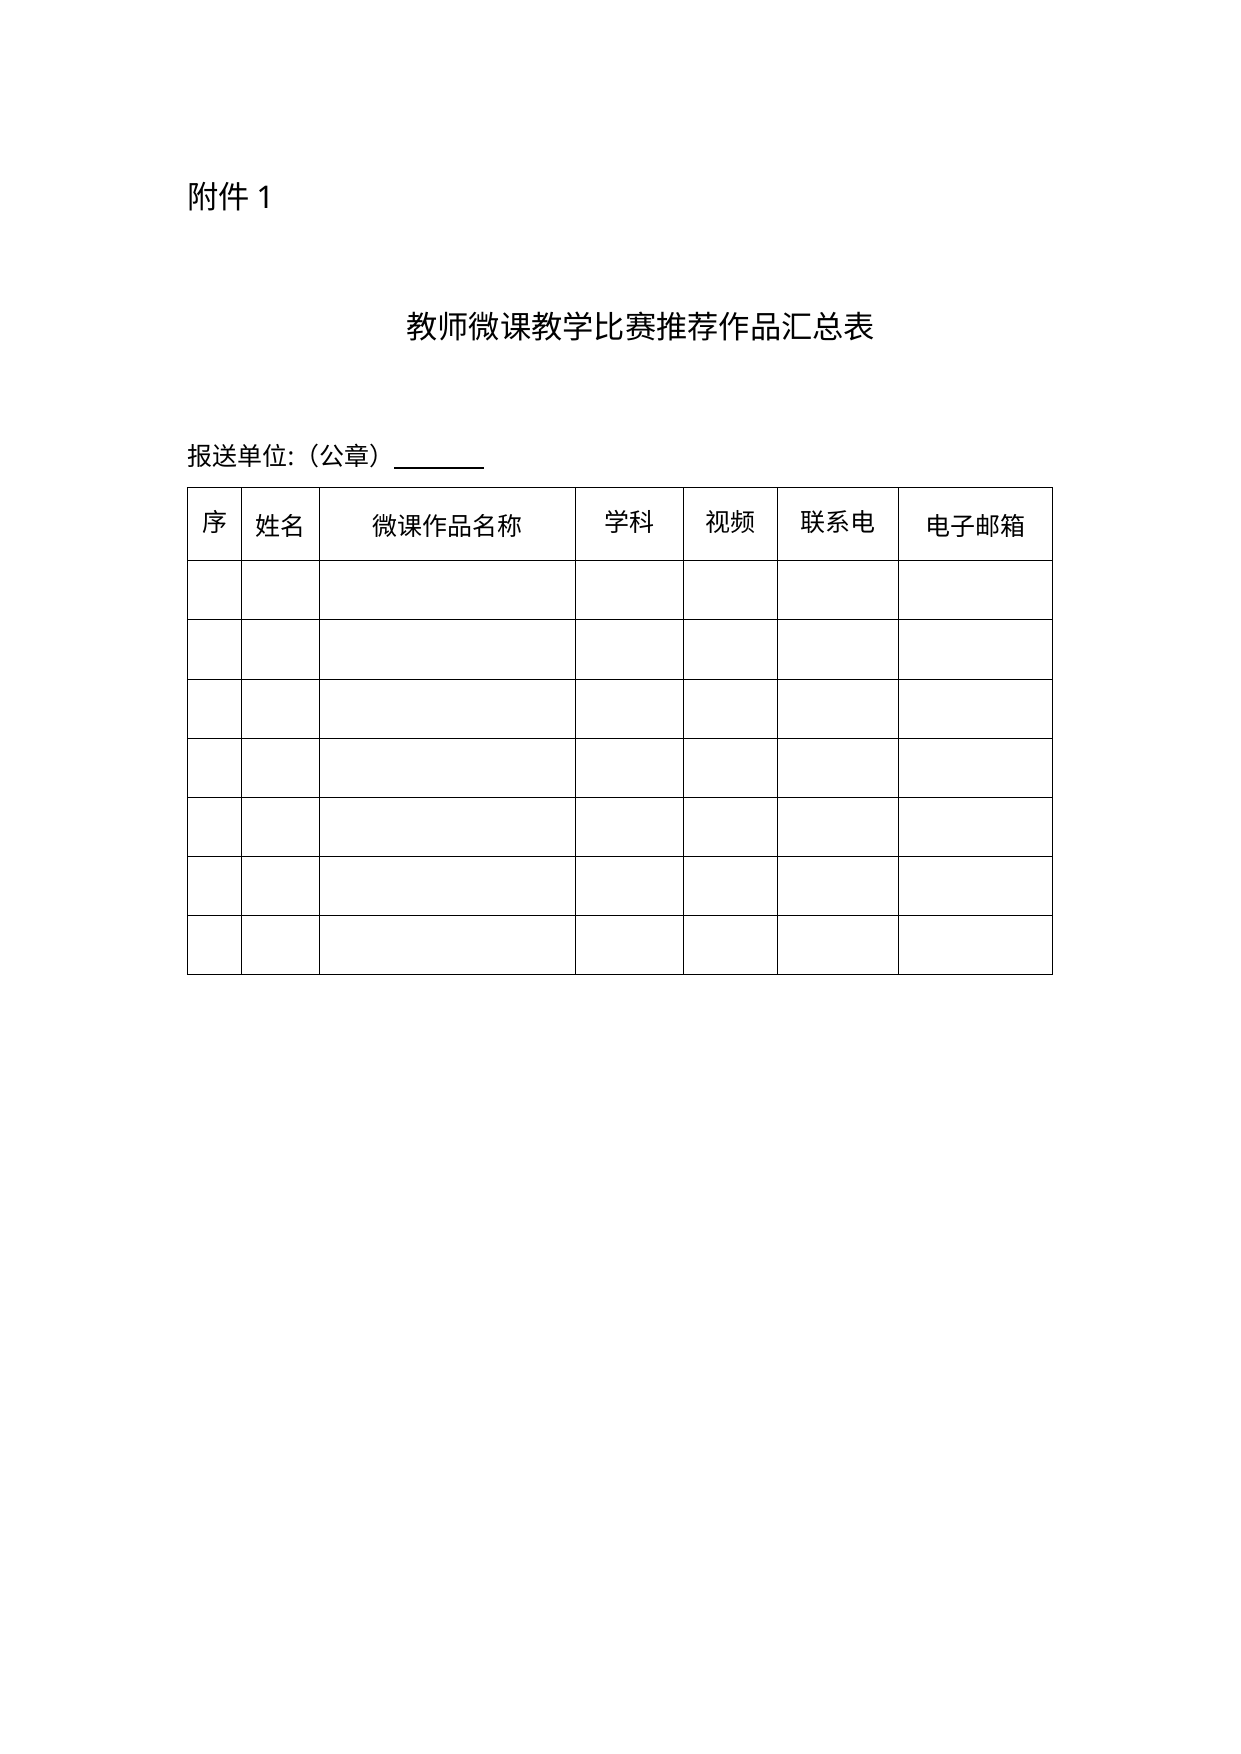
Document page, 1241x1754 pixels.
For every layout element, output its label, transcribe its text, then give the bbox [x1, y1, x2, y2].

table_cell [899, 798, 1052, 856]
table_cell [899, 857, 1052, 915]
table_cell [188, 680, 241, 737]
table_cell [684, 620, 777, 678]
table_cell [684, 680, 777, 737]
table_cell [778, 798, 898, 856]
table_cell [320, 857, 575, 915]
text 教师微课教学比赛推荐作品汇总表 [187, 292, 1053, 357]
table_cell [576, 916, 683, 974]
table_cell [684, 857, 777, 915]
table_header 序号 [188, 488, 241, 560]
table_header 联系电话 [778, 488, 898, 560]
table_cell [576, 620, 683, 678]
table_cell [778, 620, 898, 678]
table_cell [899, 620, 1052, 678]
table_cell [242, 916, 319, 974]
table_cell [778, 857, 898, 915]
table_cell [320, 916, 575, 974]
table_cell [899, 916, 1052, 974]
table_cell [778, 739, 898, 797]
table_cell [242, 561, 319, 619]
table_cell [899, 680, 1052, 737]
table_cell [778, 561, 898, 619]
table_cell [242, 739, 319, 797]
table_cell [684, 739, 777, 797]
table_cell [242, 680, 319, 737]
table_cell [684, 798, 777, 856]
table_cell [320, 620, 575, 678]
table_cell [899, 561, 1052, 619]
table_cell [188, 916, 241, 974]
table_cell [576, 680, 683, 737]
table_cell [778, 680, 898, 737]
table_cell [242, 857, 319, 915]
table_cell [576, 561, 683, 619]
table_cell [320, 680, 575, 737]
text 附件1 [187, 162, 1053, 227]
table_cell [684, 561, 777, 619]
table_header 视频 格式 [684, 488, 777, 560]
table_cell [242, 798, 319, 856]
table_cell [188, 739, 241, 797]
table_cell [188, 561, 241, 619]
text 报送单位:（公章） [187, 422, 1053, 487]
table_cell [188, 857, 241, 915]
table_header 姓名 [242, 488, 319, 560]
table_header 学科 门类 [576, 488, 683, 560]
table_cell [778, 916, 898, 974]
table_cell [576, 739, 683, 797]
table_cell [899, 739, 1052, 797]
table_cell [188, 798, 241, 856]
table_cell [242, 620, 319, 678]
table_cell [320, 739, 575, 797]
table_header 微课作品名称 [320, 488, 575, 560]
table_cell [684, 916, 777, 974]
table_cell [576, 857, 683, 915]
table_cell [320, 561, 575, 619]
table_header 电子邮箱 [899, 488, 1052, 560]
table_cell [188, 620, 241, 678]
table_cell [576, 798, 683, 856]
table_cell [320, 798, 575, 856]
